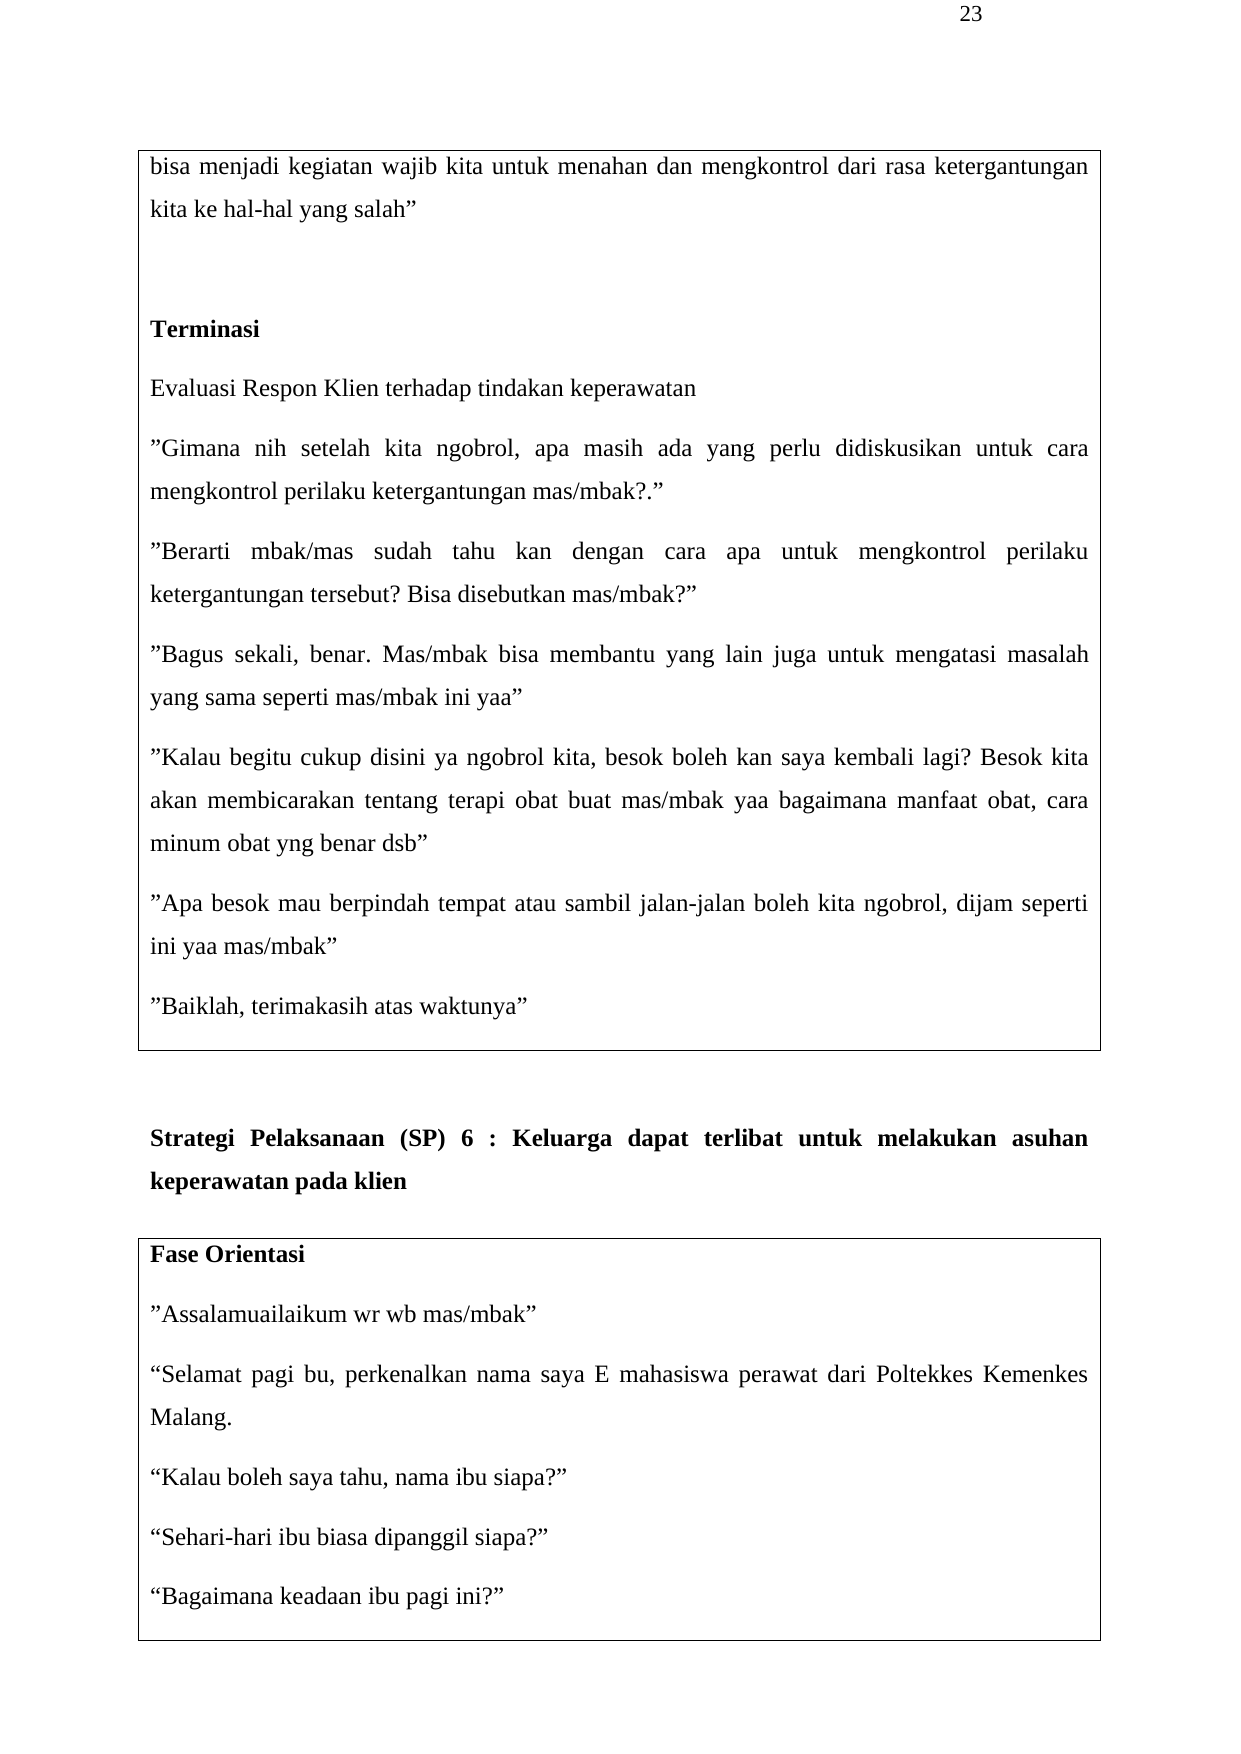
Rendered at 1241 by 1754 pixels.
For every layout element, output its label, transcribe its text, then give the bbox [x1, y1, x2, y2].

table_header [139, 151, 1100, 1049]
text Strategi Pelaksanaan (SP) 6 : Keluarga dapat terlibat untuk melakukan asuhan keperawatan pada klien [150, 1123, 1090, 1195]
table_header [139, 1239, 1100, 1640]
